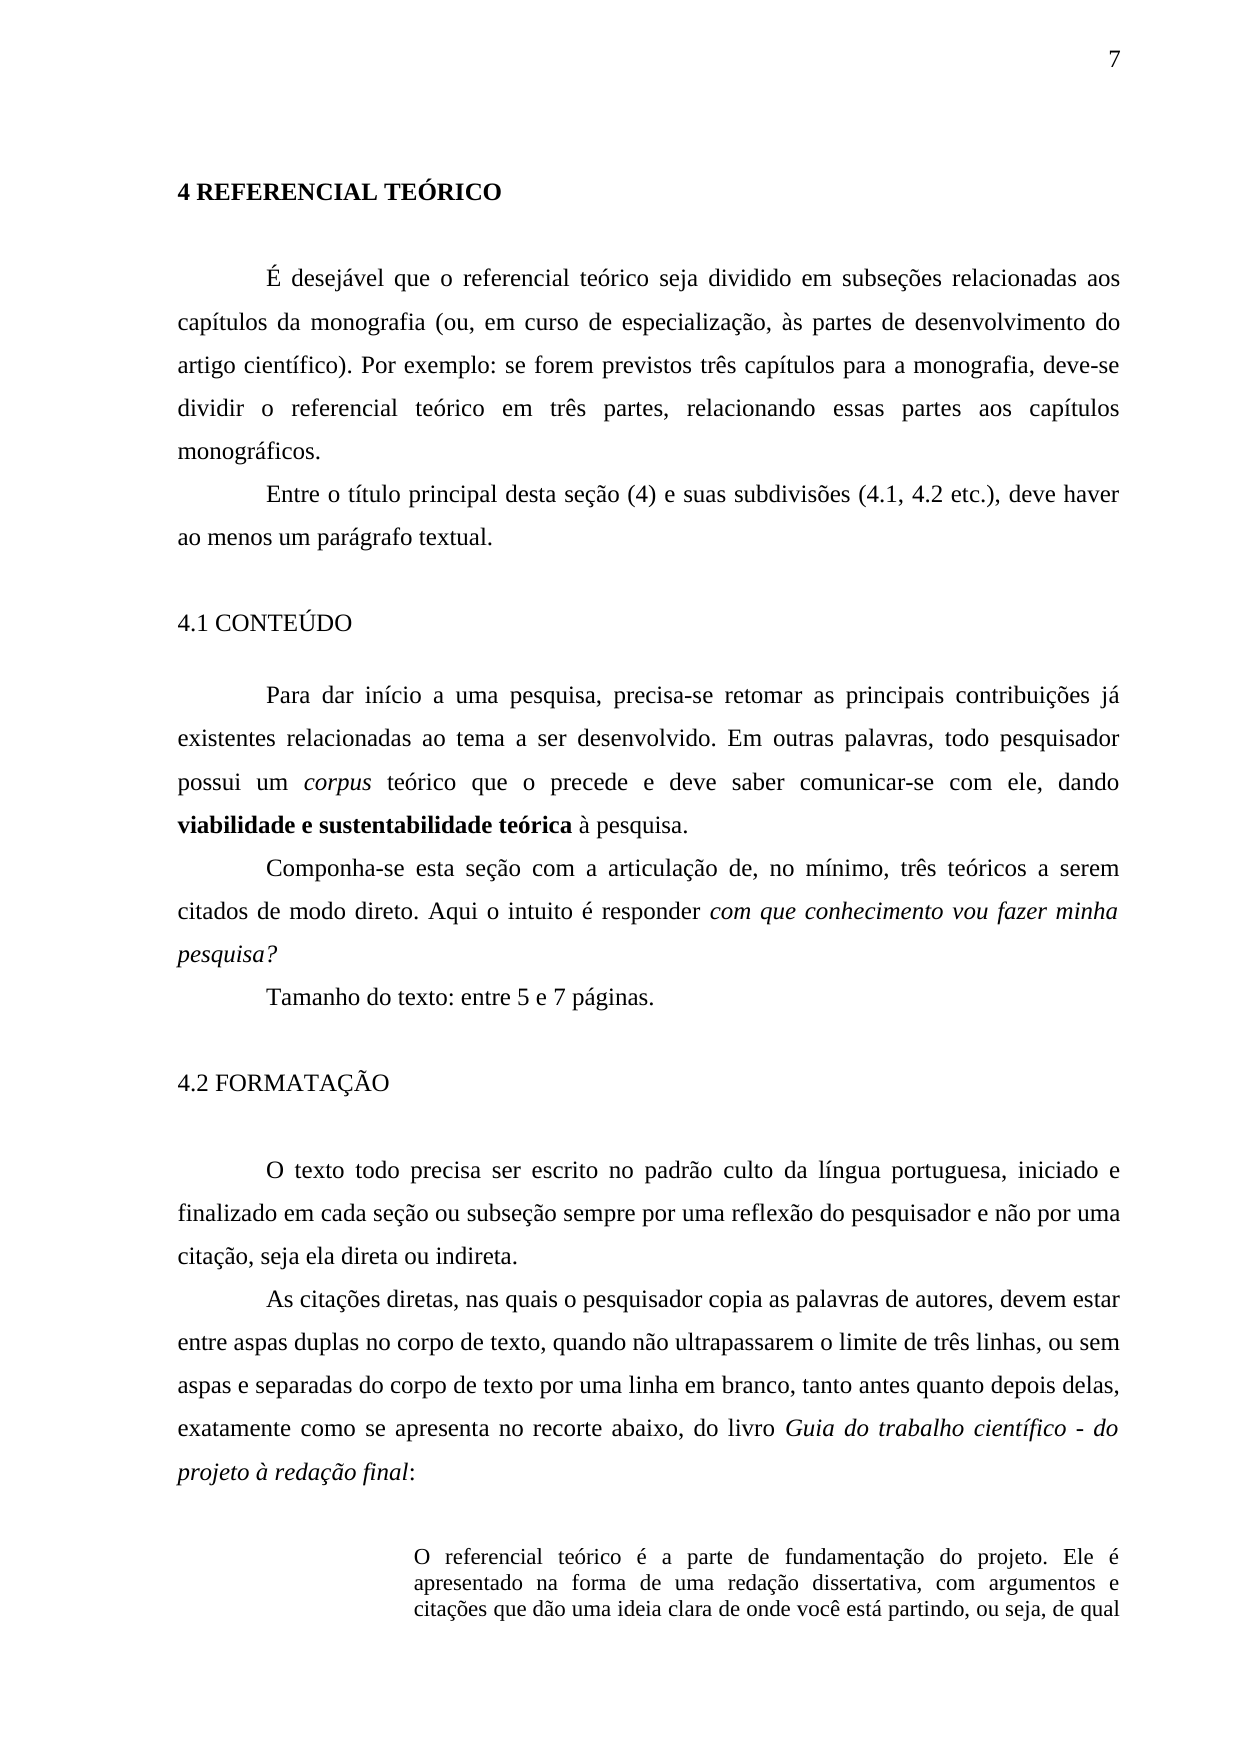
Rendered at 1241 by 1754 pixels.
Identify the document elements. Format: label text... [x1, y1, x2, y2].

text Entre o título principal desta seção (4) e suas subdivisões (4.1, 4.2 etc.), deve haver ao menos um parágrafo textual. [177, 479, 1121, 551]
text O texto todo precisa ser escrito no padrão culto da língua portuguesa, iniciado e finalizado em cada seção ou subseção sempre por uma reflexão do pesquisador e não por uma citação, seja ela direta ou indireta. [177, 1155, 1121, 1270]
subtitle 4.1 CONTEÚDO [177, 608, 1121, 637]
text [413, 1543, 1121, 1622]
text É desejável que o referencial teórico seja dividido em subseções relacionadas aos capítulos da monografia (ou, em curso de especialização, às partes de desenvolvimento do artigo científico). Por exemplo: se forem previstos três capítulos para a monografia, deve-se dividir o referencial teórico em três partes, relacionando essas partes aos capítulos monográficos. [177, 263, 1121, 465]
text Para dar início a uma pesquisa, precisa-se retomar as principais contribuições já existentes relacionadas ao tema a ser desenvolvido. Em outras palavras, todo pesquisador possui um corpus teórico que o precede e deve saber comunicar-se com ele, dando viabilidade e sustentabilidade teórica à pesquisa. [177, 680, 1121, 838]
text As citações diretas, nas quais o pesquisador copia as palavras de autores, devem estar entre aspas duplas no corpo de texto, quando não ultrapassarem o limite de três linhas, ou sem aspas e separadas do corpo de texto por uma linha em branco, tanto antes quanto depois delas, exatamente como se apresenta no recorte abaixo, do livro Guia do trabalho científico - do projeto à redação final: [177, 1284, 1121, 1485]
text Tamanho do texto: entre 5 e 7 páginas. [177, 982, 1121, 1011]
subtitle 4.2 FORMATAÇÃO [177, 1068, 1121, 1097]
subtitle 4 REFERENCIAL TEÓRICO [177, 177, 1121, 206]
text Componha-se esta seção com a articulação de, no mínimo, três teóricos a serem citados de modo direto. Aqui o intuito é responder com que conhecimento vou fazer minha pesquisa? [177, 853, 1121, 968]
